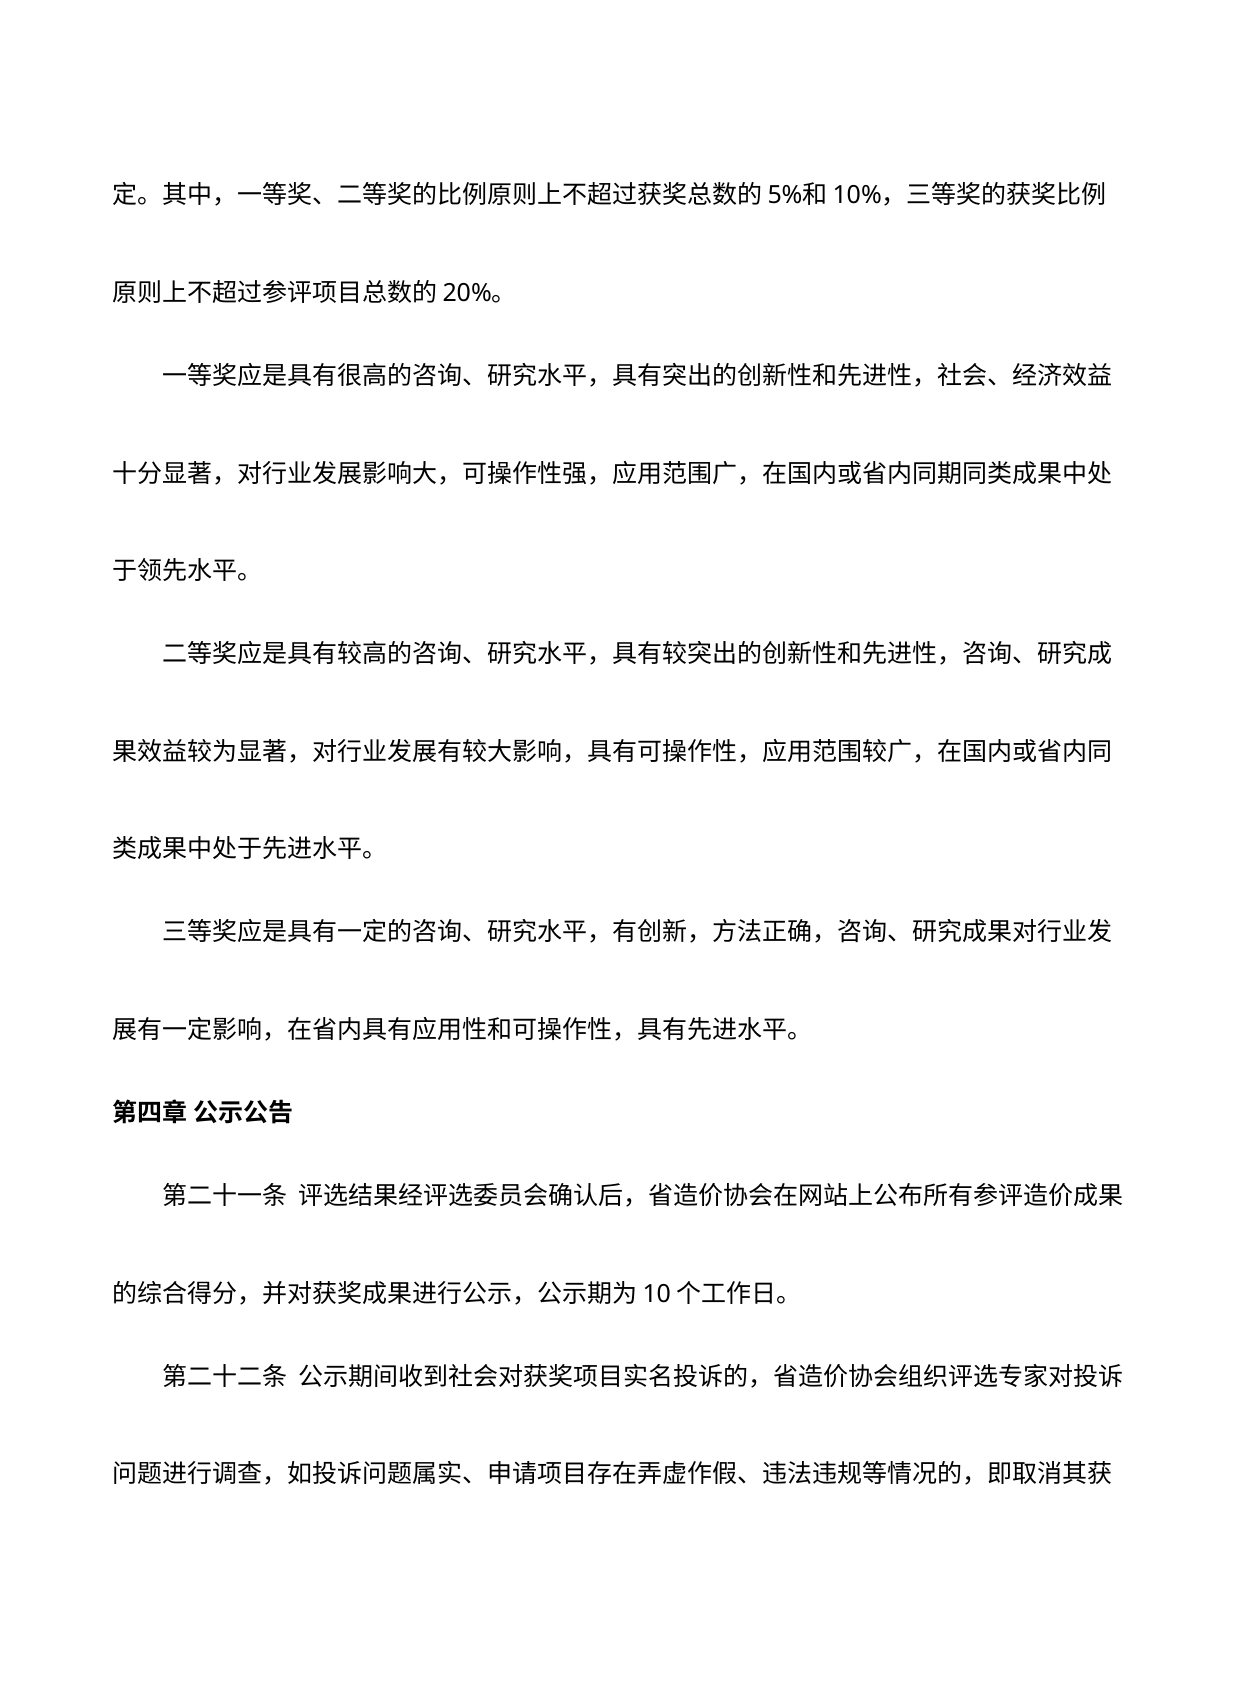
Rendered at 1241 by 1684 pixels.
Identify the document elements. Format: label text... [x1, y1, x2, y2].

text 三等奖应是具有一定的咨询、研究水平，有创新，方法正确，咨询、研究成果对行业发展有一定影响，在省内具有应用性和可操作性，具有先进水平。 [112, 897, 1128, 1060]
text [112, 161, 1128, 323]
text 第四章 公示公告 [112, 1078, 1128, 1143]
text 第二十一条 评选结果经评选委员会确认后，省造价协会在网站上公布所有参评造价成果的综合得分，并对获奖成果进行公示，公示期为10个工作日。 [112, 1161, 1128, 1324]
text 二等奖应是具有较高的咨询、研究水平，具有较突出的创新性和先进性，咨询、研究成果效益较为显著，对行业发展有较大影响，具有可操作性，应用范围较广，在国内或省内同类成果中处于先进水平。 [112, 619, 1128, 879]
text 一等奖应是具有很高的咨询、研究水平，具有突出的创新性和先进性，社会、经济效益十分显著，对行业发展影响大，可操作性强，应用范围广，在国内或省内同期同类成果中处于领先水平。 [112, 341, 1128, 601]
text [112, 1342, 1128, 1504]
